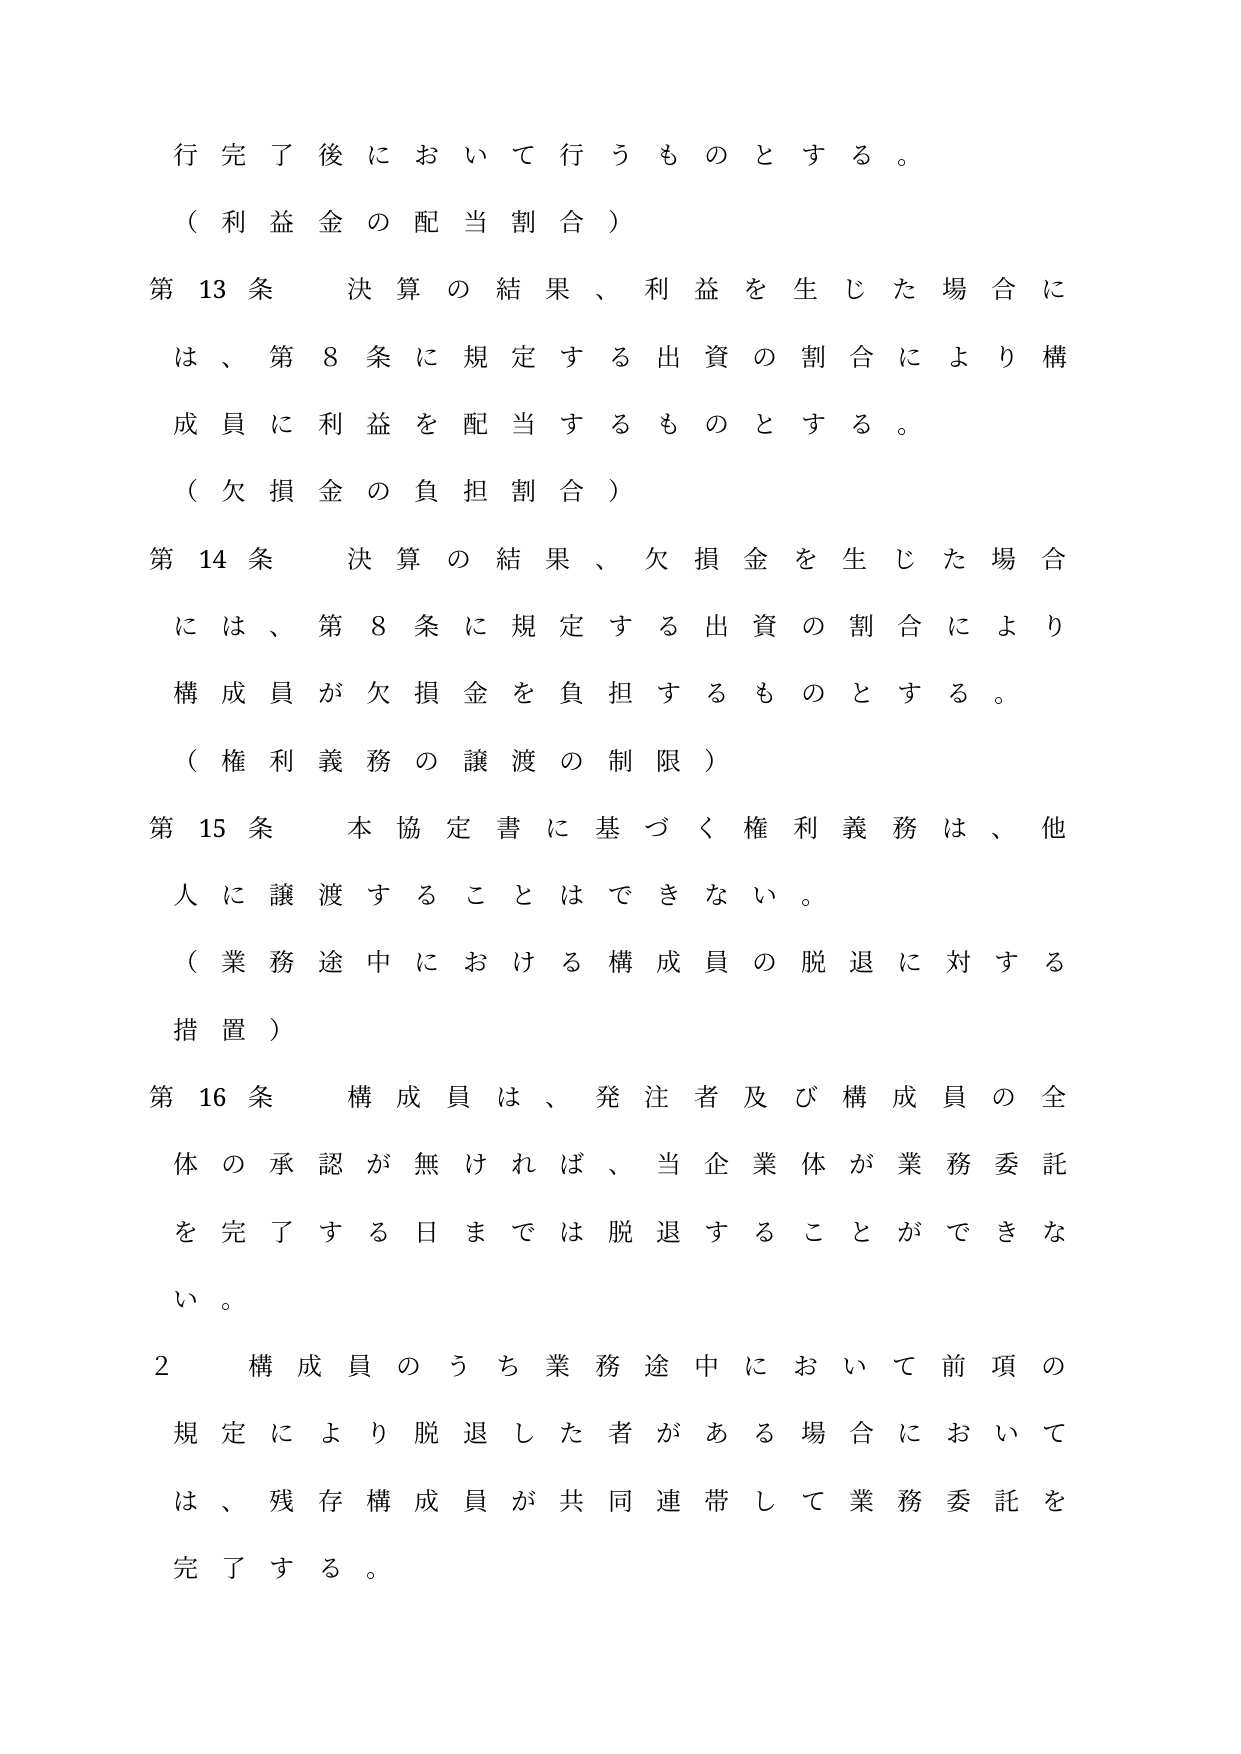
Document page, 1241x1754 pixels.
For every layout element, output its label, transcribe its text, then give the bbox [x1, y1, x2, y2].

text （欠損金の負担割合） [170, 456, 1091, 524]
text （権利義務の譲渡の制限） [170, 726, 1091, 793]
text 第14条 決算の結果、欠損金を生じた場合には、第８条に規定する出資の割合により構成員が欠損金を負担するものとする。 [149, 524, 1091, 726]
text 第15条 本協定書に基づく権利義務は、他人に譲渡することはできない。 [149, 793, 1091, 927]
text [149, 120, 1091, 187]
text 第16条 構成員は、発注者及び構成員の全体の承認が無ければ、当企業体が業務委託を完了する日までは脱退することができない。 [149, 1062, 1091, 1331]
text （利益金の配当割合） [170, 187, 1091, 254]
text （業務途中における構成員の脱退に対する措置） [170, 927, 1091, 1062]
text ２ 構成員のうち業務途中において前項の規定により脱退した者がある場合においては、残存構成員が共同連帯して業務委託を完了する。 [149, 1331, 1091, 1600]
text 第13条 決算の結果、利益を生じた場合には、第８条に規定する出資の割合により構成員に利益を配当するものとする。 [149, 254, 1091, 456]
